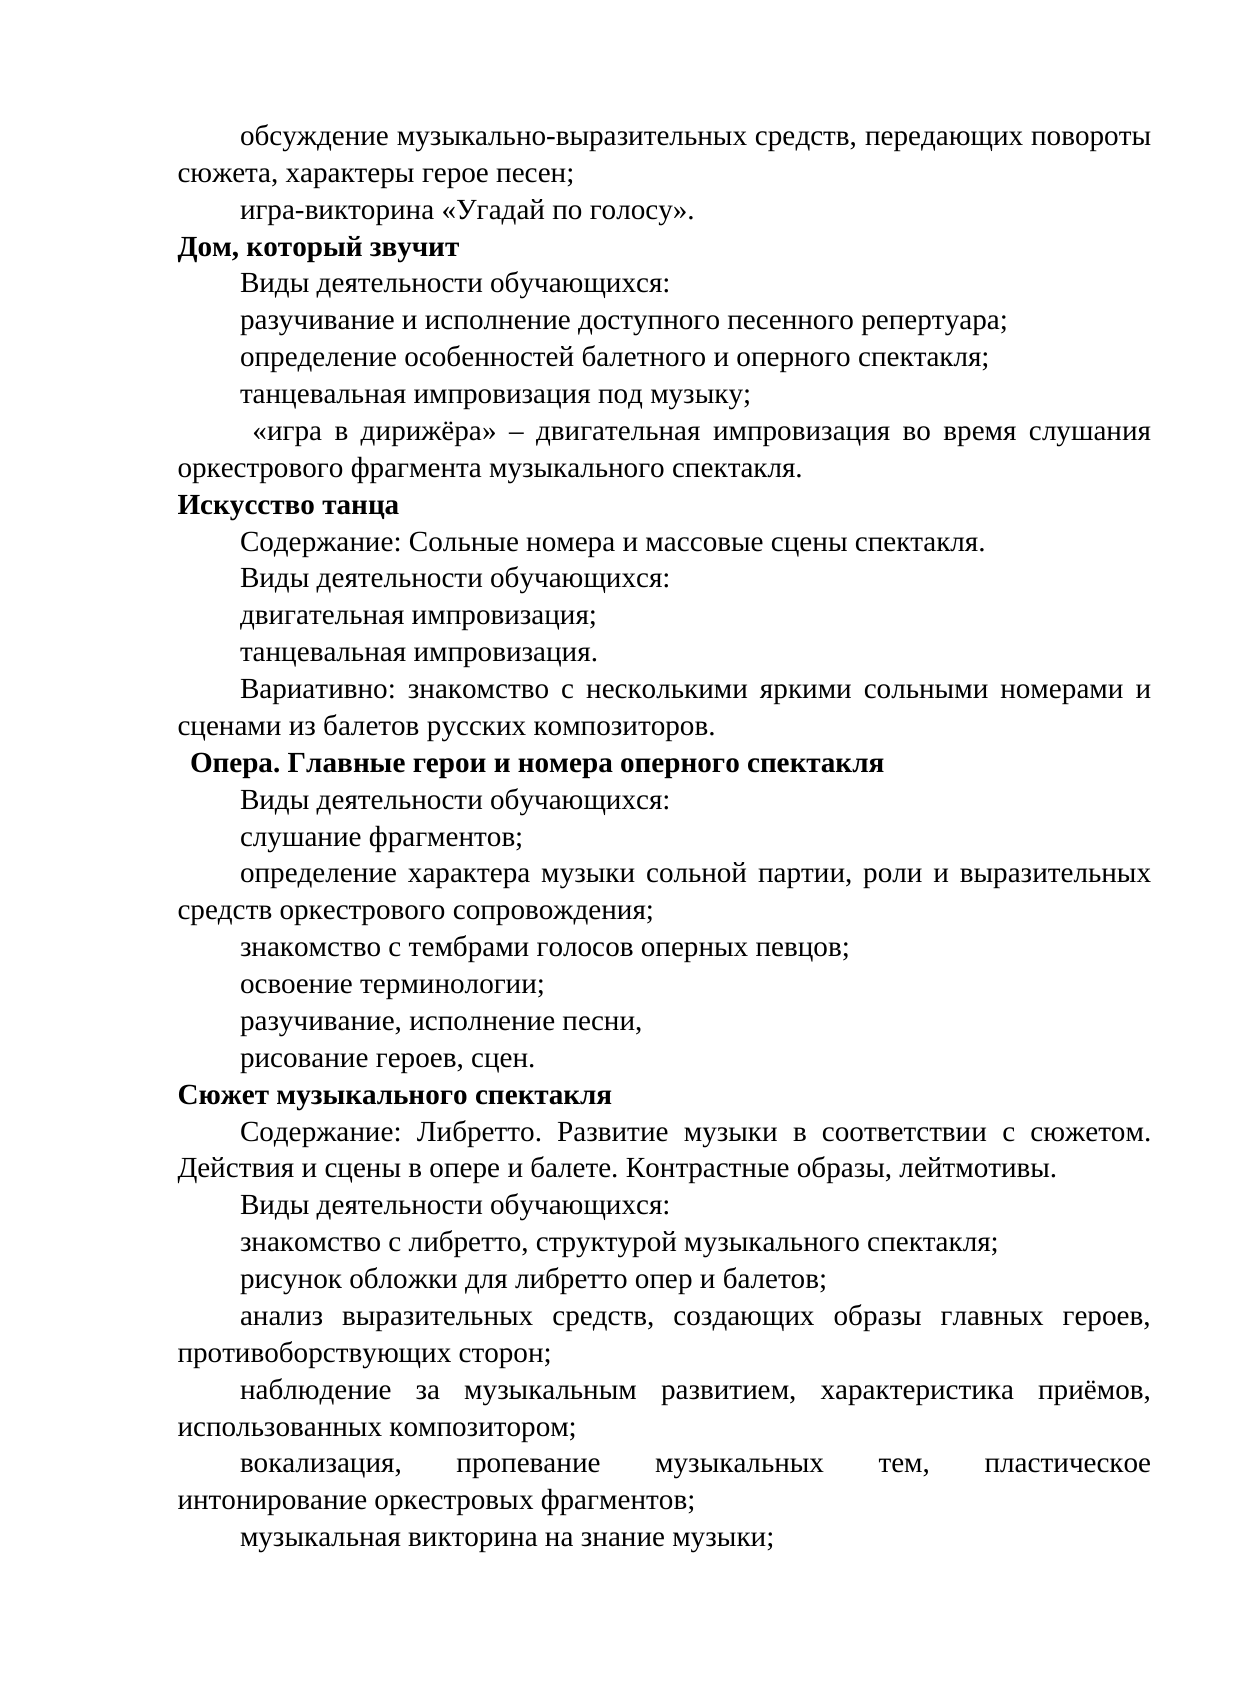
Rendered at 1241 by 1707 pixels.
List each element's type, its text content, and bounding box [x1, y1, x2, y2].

text разучивание и исполнение доступного песенного репертуара; [177, 302, 1152, 336]
text игра-викторина «Угадай по голосу». [177, 192, 1152, 225]
text рисование героев, сцен. [177, 1040, 1152, 1073]
text Виды деятельности обучающихся: [177, 266, 1152, 299]
text определение характера музыки сольной партии, роли и выразительных средств оркестрового сопровождения; [177, 856, 1152, 926]
text рисунок обложки для либретто опер и балетов; [177, 1261, 1152, 1295]
text танцевальная импровизация под музыку; [177, 376, 1152, 410]
text вокализация, пропевание музыкальных тем, пластическое интонирование оркестровых фрагментов; [177, 1446, 1152, 1516]
text освоение терминологии; [177, 966, 1152, 1000]
text Искусство танца [177, 487, 1152, 520]
text двигательная импровизация; [177, 597, 1152, 631]
text «игра в дирижёра» – двигательная импровизация во время слушания оркестрового фрагмента музыкального спектакля. [177, 413, 1152, 483]
text Содержание: Либретто. Развитие музыки в соответствии с сюжетом. Действия и сцены в опере и балете. Контрастные образы, лейтмотивы. [177, 1114, 1152, 1184]
text Виды деятельности обучающихся: [177, 782, 1152, 815]
text разучивание, исполнение песни, [177, 1003, 1152, 1037]
text знакомство с тембрами голосов оперных певцов; [177, 929, 1152, 963]
text Содержание: Сольные номера и массовые сцены спектакля. [177, 524, 1152, 557]
text Вариативно: знакомство с несколькими яркими сольными номерами и сценами из балетов русских композиторов. [177, 671, 1152, 742]
text Дом, который звучит [177, 229, 1152, 262]
text музыкальная викторина на знание музыки; [177, 1519, 1152, 1553]
text слушание фрагментов; [177, 819, 1152, 852]
text определение особенностей балетного и оперного спектакля; [177, 339, 1152, 373]
text анализ выразительных средств, создающих образы главных героев, противоборствующих сторон; [177, 1298, 1152, 1368]
text танцевальная импровизация. [177, 634, 1152, 668]
text Виды деятельности обучающихся: [177, 561, 1152, 594]
text знакомство с либретто, структурой музыкального спектакля; [177, 1224, 1152, 1258]
text Виды деятельности обучающихся: [177, 1187, 1152, 1221]
text обсуждение музыкально-выразительных средств, передающих повороты сюжета, характеры герое песен; [177, 118, 1152, 188]
text наблюдение за музыкальным развитием, характеристика приёмов, использованных композитором; [177, 1372, 1152, 1442]
text Сюжет музыкального спектакля [177, 1077, 1152, 1110]
text Опера. Главные герои и номера оперного спектакля [190, 745, 1152, 778]
